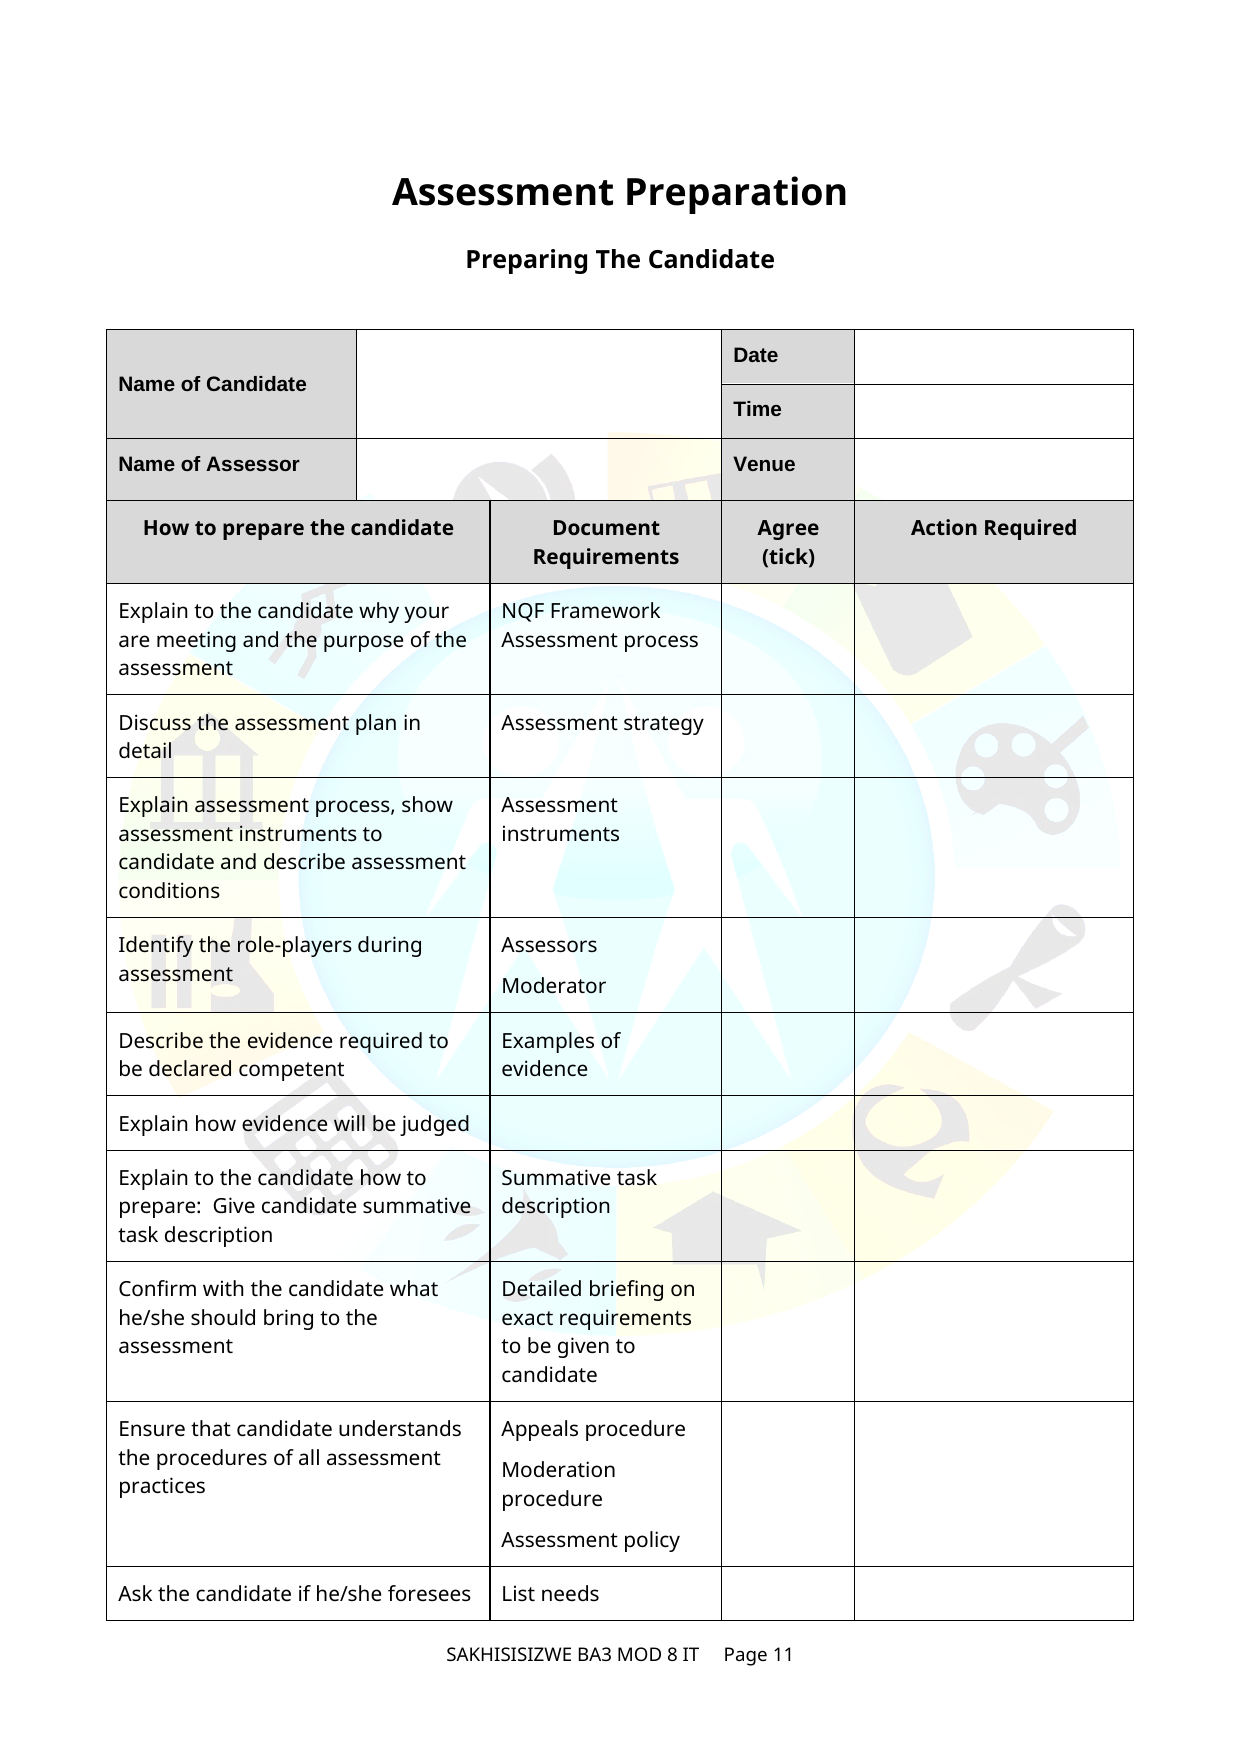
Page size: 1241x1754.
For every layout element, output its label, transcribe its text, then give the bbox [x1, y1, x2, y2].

table_cell Assessment strategy [491, 695, 721, 777]
table_cell Explain to the candidate how to prepare: Give candidate summative task description [107, 1151, 489, 1261]
table_cell [855, 1402, 1133, 1566]
table_cell Explain assessment process, show assessment instruments to candidate and describe assessment conditions [107, 778, 489, 917]
table_cell Assessors Moderator [491, 918, 721, 1012]
table_cell Discuss the assessment plan in detail [107, 695, 489, 777]
subtitle Preparing The Candidate [106, 241, 1134, 276]
table_cell [722, 1013, 854, 1095]
table_header Date [722, 330, 854, 383]
table_header [357, 330, 721, 438]
table_cell Venue [722, 439, 854, 500]
table_cell Explain to the candidate why your are meeting and the purpose of the assessment [107, 584, 489, 694]
table_cell [491, 1096, 721, 1150]
table_cell Detailed briefing on exact requirements to be given to candidate [491, 1262, 721, 1401]
table_cell NQF Framework Assessment process [491, 584, 721, 694]
table_header Name of Candidate [107, 330, 356, 438]
table_header [855, 330, 1133, 383]
table_cell Assessment instruments [491, 778, 721, 917]
table_cell Time [722, 385, 854, 438]
table_cell [855, 1151, 1133, 1261]
subtitle Assessment Preparation [106, 165, 1134, 216]
table_cell Confirm with the candidate what he/she should bring to the assessment [107, 1262, 489, 1401]
table_cell Describe the evidence required to be declared competent [107, 1013, 489, 1095]
table_cell [722, 1567, 854, 1620]
table_cell Document Requirements [491, 501, 721, 583]
table_cell Summative task description [491, 1151, 721, 1261]
table_cell Ensure that candidate understands the procedures of all assessment practices [107, 1402, 489, 1566]
table_cell [722, 1151, 854, 1261]
table_cell [722, 584, 854, 694]
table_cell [107, 1567, 489, 1620]
table_cell [357, 439, 721, 500]
table_cell Examples of evidence [491, 1013, 721, 1095]
table_cell Agree (tick) [722, 501, 854, 583]
table_cell Explain how evidence will be judged [107, 1096, 489, 1150]
table_cell [855, 1013, 1133, 1095]
table_cell List needs [491, 1567, 721, 1620]
table_cell [855, 695, 1133, 777]
table_cell [722, 778, 854, 917]
table_cell [855, 1567, 1133, 1620]
table_cell [722, 918, 854, 1012]
table_cell [855, 385, 1133, 438]
table_cell [722, 1096, 854, 1150]
table_cell [722, 1402, 854, 1566]
table_cell [855, 439, 1133, 500]
table_cell [855, 778, 1133, 917]
table_cell Appeals procedure Moderation procedure Assessment policy [491, 1402, 721, 1566]
table_cell [722, 1262, 854, 1401]
table_cell [855, 918, 1133, 1012]
table_cell [855, 1262, 1133, 1401]
table_cell [855, 1096, 1133, 1150]
table_cell [722, 695, 854, 777]
table_cell How to prepare the candidate [107, 501, 489, 583]
table_cell Name of Assessor [107, 439, 356, 500]
table_cell Identify the role-players during assessment [107, 918, 489, 1012]
table_cell Action Required [855, 501, 1133, 583]
table_cell [855, 584, 1133, 694]
